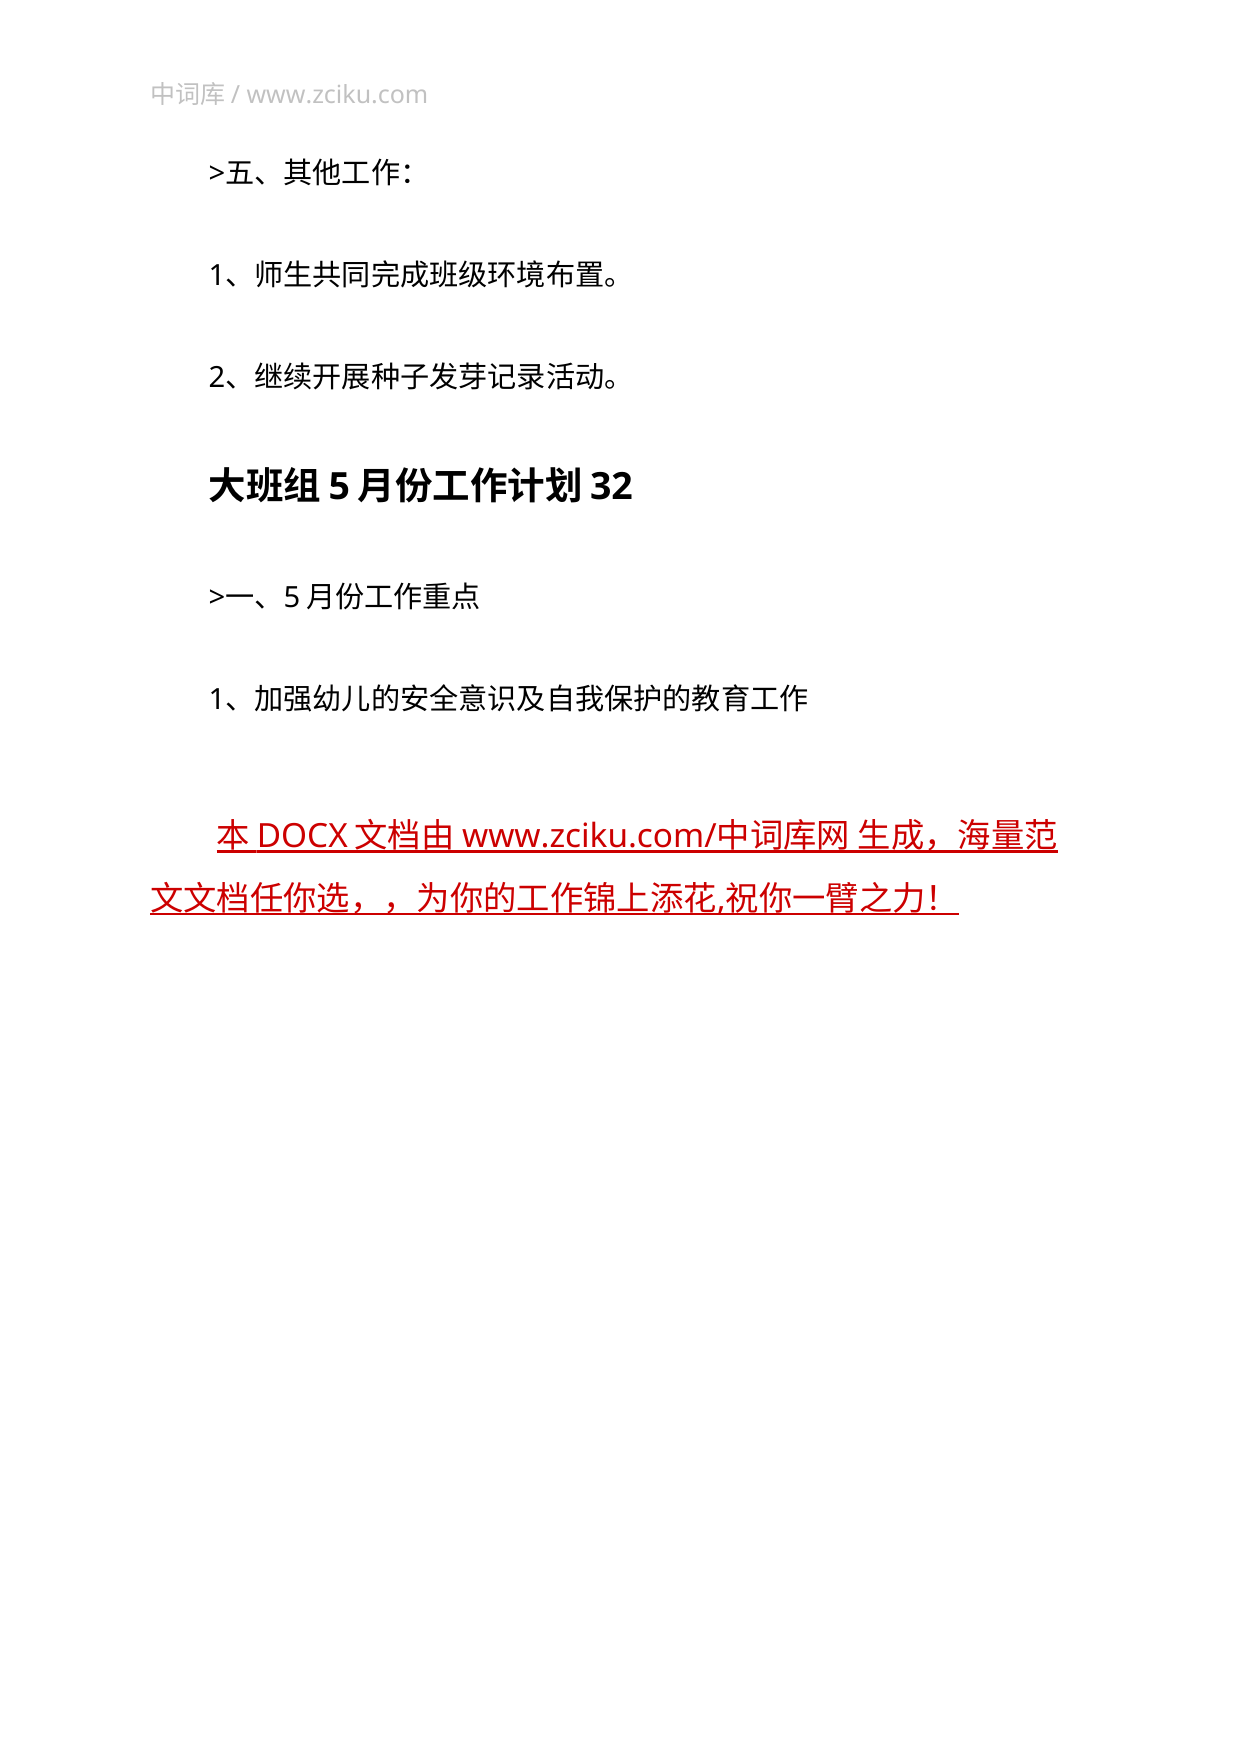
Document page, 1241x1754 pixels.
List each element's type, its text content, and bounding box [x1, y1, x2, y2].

text 1、师生共同完成班级环境布置。 [150, 252, 1090, 294]
text 1、加强幼儿的安全意识及自我保护的教育工作 [150, 676, 1090, 718]
text 大班组5月份工作计划32 [150, 456, 1090, 510]
text 2、继续开展种子发芽记录活动。 [150, 354, 1090, 396]
text 本DOCX文档由 www.zciku.com/中词库网 生成，海量范文文档任你选，，为你的工作锦上添花,祝你一臂之力！ [150, 809, 1090, 920]
text >五、其他工作： [150, 150, 1090, 192]
text >一、5月份工作重点 [150, 573, 1090, 616]
